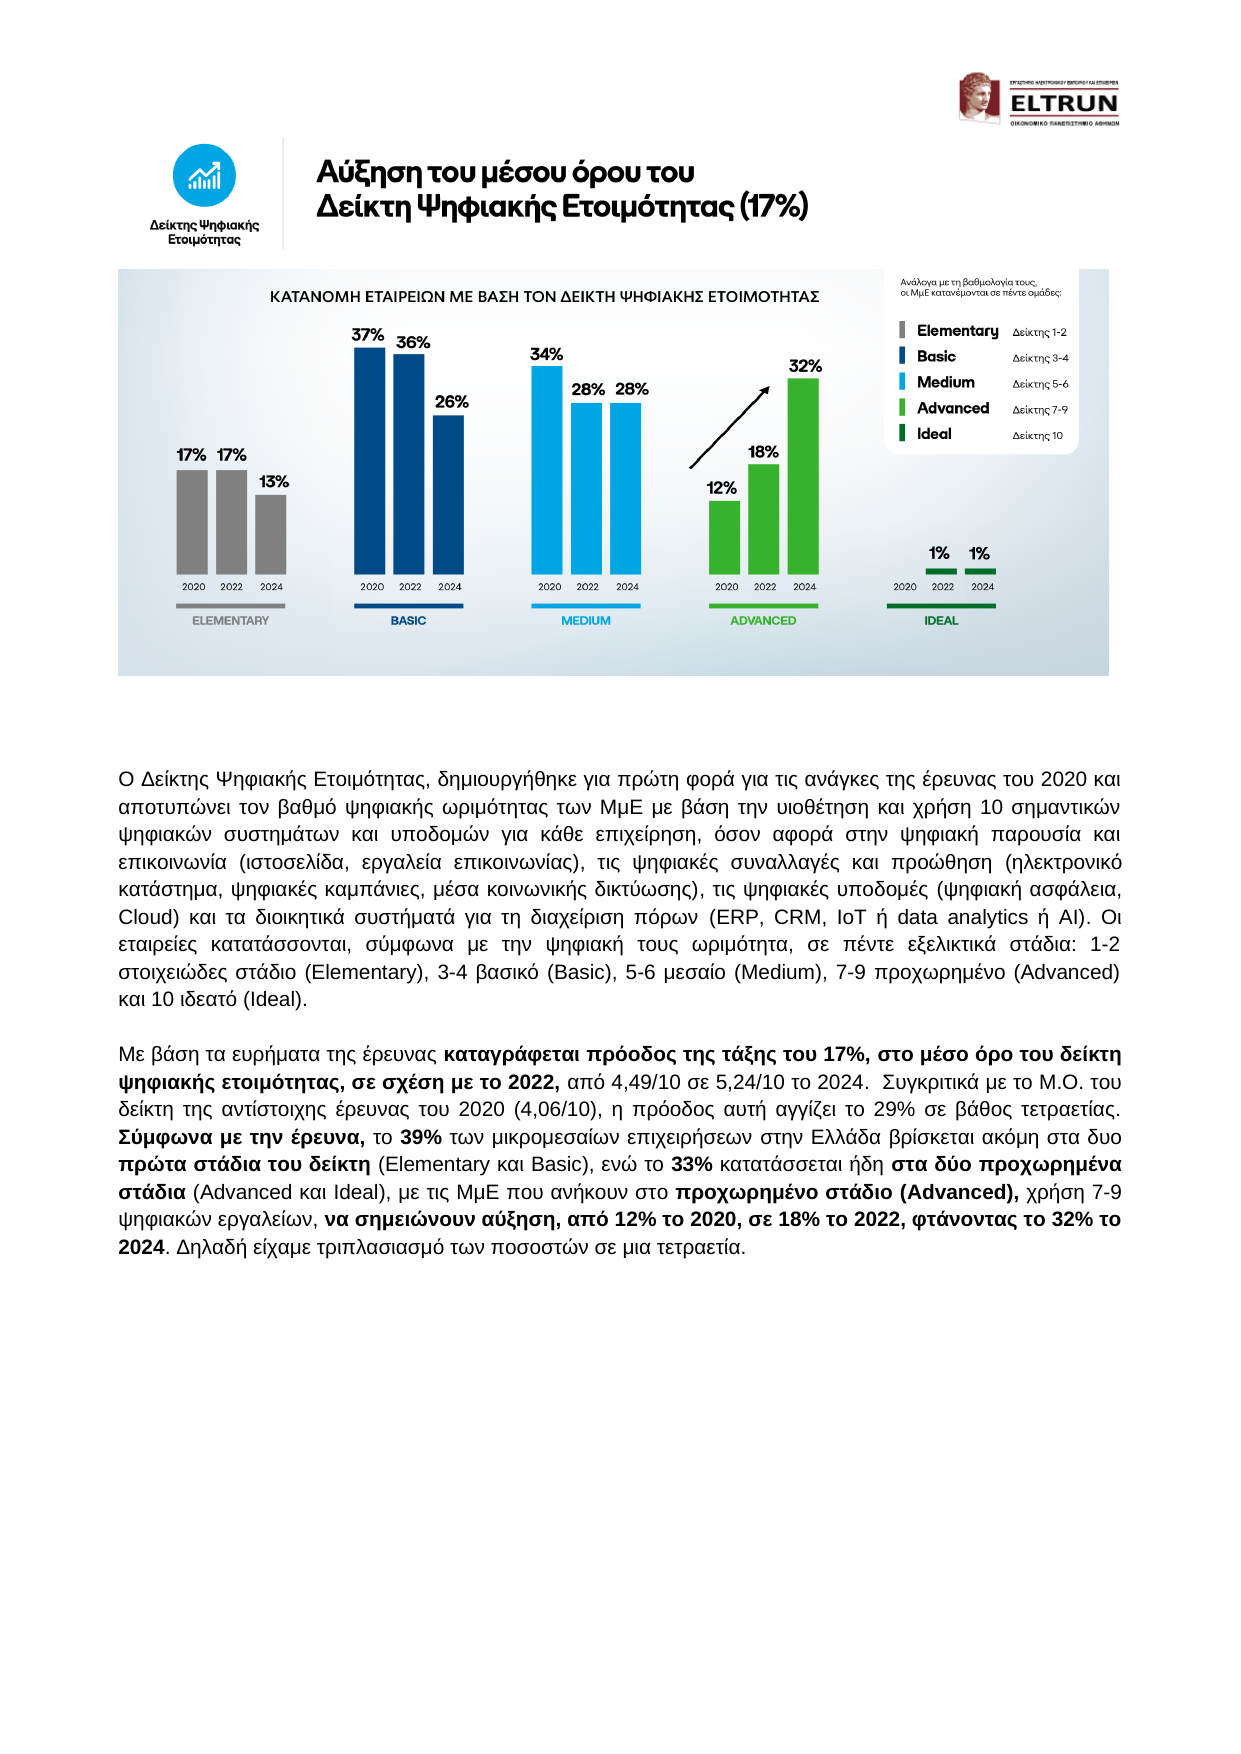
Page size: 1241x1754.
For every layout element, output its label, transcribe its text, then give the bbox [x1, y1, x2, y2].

text Ο Δείκτης Ψηφιακής Ετοιμότητας, δημιουργήθηκε για πρώτη φορά για τις ανάγκες της έρευνας του 2020 και αποτυπώνει τον βαθμό ψηφιακής ωριμότητας των ΜμΕ με βάση την υιοθέτηση και χρήση 10 σημαντικών ψηφιακών συστημάτων και υποδομών για κάθε επιχείρηση, όσον αφορά στην ψηφιακή παρουσία και επικοινωνία (ιστοσελίδα, εργαλεία επικοινωνίας), τις ψηφιακές συναλλαγές και προώθηση (ηλεκτρονικό κατάστημα, ψηφιακές καμπάνιες, μέσα κοινωνικής δικτύωσης), τις ψηφιακές υποδομές (ψηφιακή ασφάλεια, Cloud) και τα διοικητικά συστήματά για τη διαχείριση πόρων (ERP, CRM, IoT ή data analytics ή ΑΙ). Οι εταιρείες κατατάσσονται, σύμφωνα με την ψηφιακή τους ωριμότητα, σε πέντε εξελικτικά στάδια: 1-2 στοιχειώδες στάδιο (Elementary), 3-4 βασικό (Basic), 5-6 μεσαίο (Medium), 7-9 προχωρημένο (Advanced) και 10 ιδεατό (Ideal). [118, 767, 1122, 1011]
picture [118, 35, 1168, 676]
text Με βάση τα ευρήματα της έρευνας καταγράφεται πρόοδος της τάξης του 17%, στο μέσο όρο του δείκτη ψηφιακής ετοιμότητας, σε σχέση με το 2022, από 4,49/10 σε 5,24/10 το 2024. Συγκριτικά με το Μ.Ο. του δείκτη της αντίστοιχης έρευνας του 2020 (4,06/10), η πρόοδος αυτή αγγίζει το 29% σε βάθος τετραετίας. Σύμφωνα με την έρευνα, το 39% των μικρομεσαίων επιχειρήσεων στην Ελλάδα βρίσκεται ακόμη στα δυο πρώτα στάδια του δείκτη (Elementary και Basic), ενώ το 33% κατατάσσεται ήδη στα δύο προχωρημένα στάδια (Advanced και Ideal), με τις ΜμΕ που ανήκουν στo προχωρημένο στάδιο (Advanced), χρήση 7-9 ψηφιακών εργαλείων, να σημειώνουν αύξηση, από 12% το 2020, σε 18% το 2022, φτάνοντας το 32% το 2024. Δηλαδή είχαμε τριπλασιασμό των ποσοστών σε μια τετραετία. [118, 1042, 1122, 1259]
